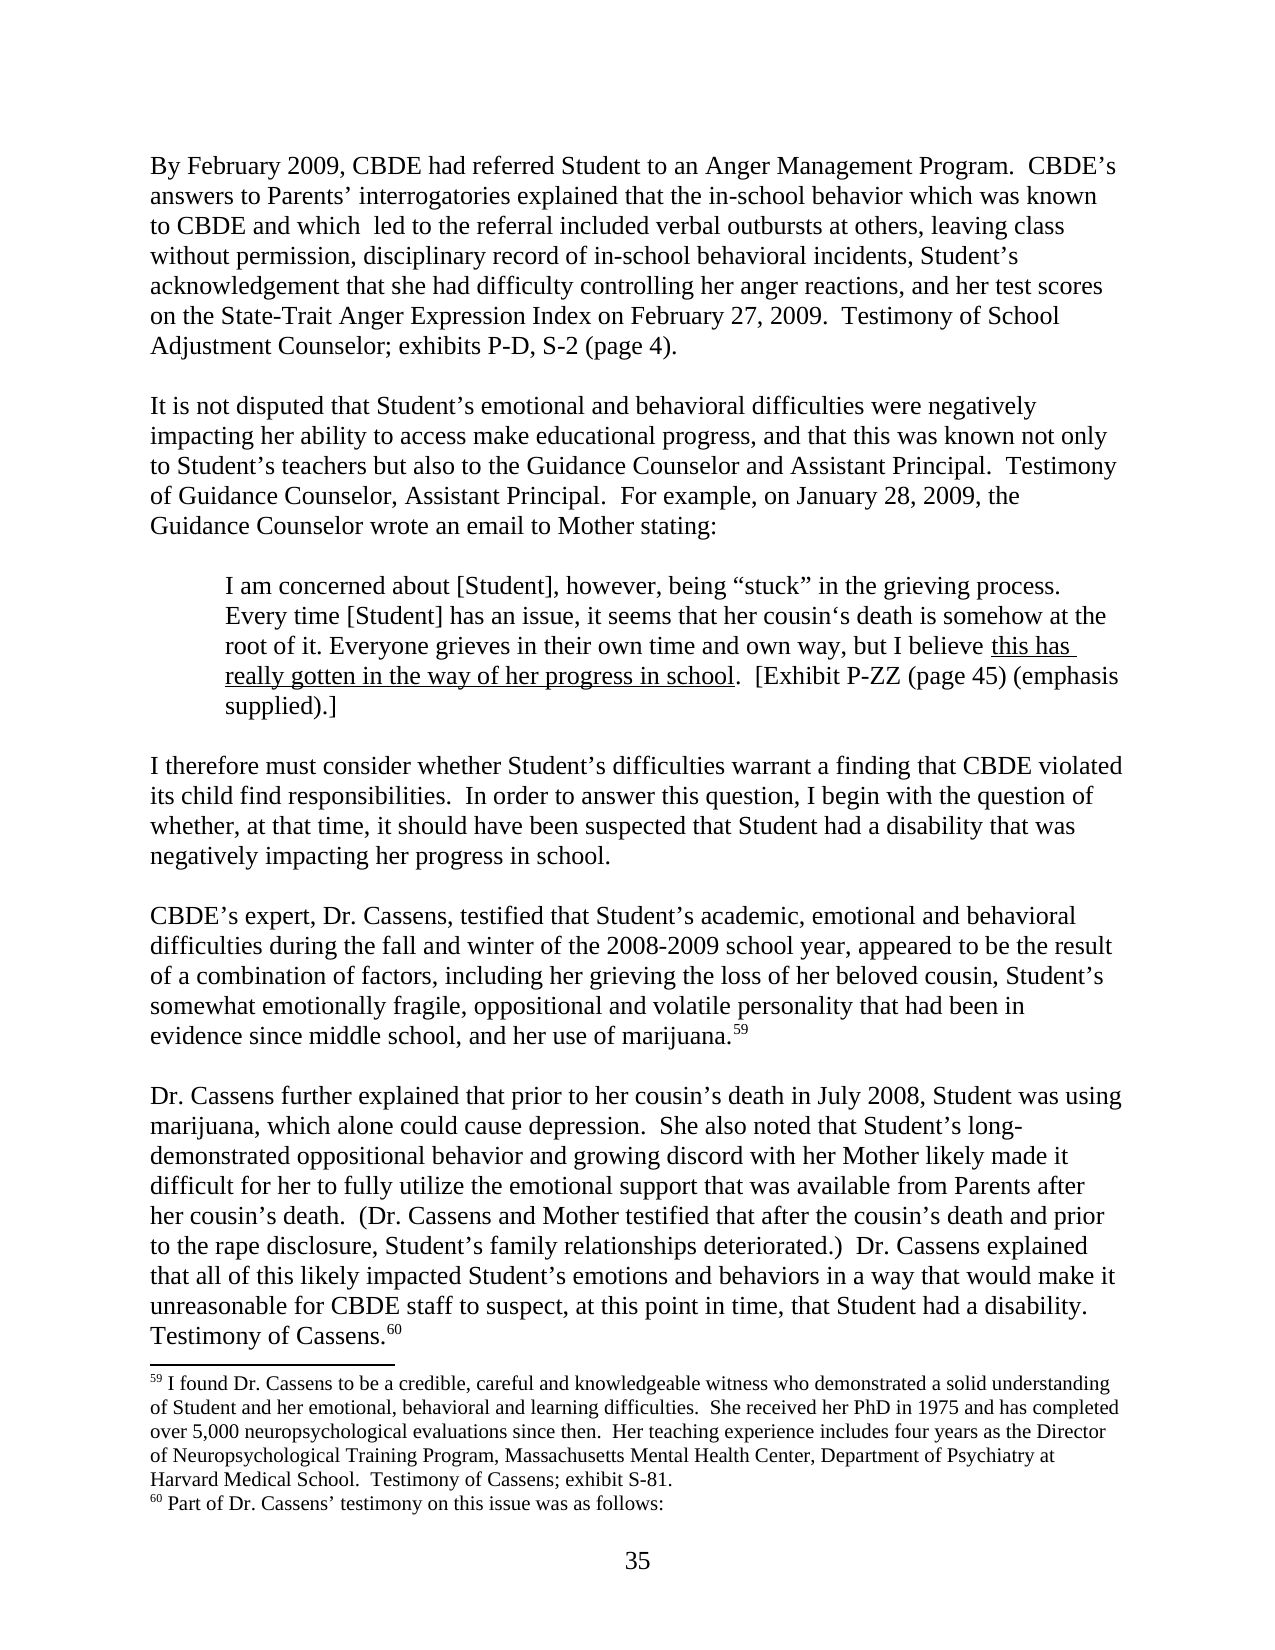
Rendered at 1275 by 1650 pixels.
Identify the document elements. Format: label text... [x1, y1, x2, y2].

text I am concerned about [Student], however, being “stuck” in the grieving process. Every time [Student] has an issue, it seems that her cousin‘s death is somehow at the root of it. Everyone grieves in their own time and own way, but I believe this has really gotten in the way of her progress in school. [Exhibit P-ZZ (page 45) (emphasis supplied).] [225, 570, 1125, 720]
text CBDE’s expert, Dr. Cassens, testified that Student’s academic, emotional and behavioral difficulties during the fall and winter of the 2008-2009 school year, appeared to be the result of a combination of factors, including her grieving the loss of her beloved cousin, Student’s somewhat emotionally fragile, oppositional and volatile personality that had been in evidence since middle school, and her use of marijuana. [150, 900, 1125, 1050]
text I therefore must consider whether Student’s difficulties warrant a finding that CBDE violated its child find responsibilities. In order to answer this question, I begin with the question of whether, at that time, it should have been suspected that Student had a disability that was negatively impacting her progress in school. [150, 750, 1125, 870]
text It is not disputed that Student’s emotional and behavioral difficulties were negatively impacting her ability to access make educational progress, and that this was known not only to Student’s teachers but also to the Guidance Counselor and Assistant Principal. Testimony of Guidance Counselor, Assistant Principal. For example, on January 28, 2009, the Guidance Counselor wrote an email to Mother stating: [150, 390, 1125, 540]
text Dr. Cassens further explained that prior to her cousin’s death in July 2008, Student was using marijuana, which alone could cause depression. She also noted that Student’s long-demonstrated oppositional behavior and growing discord with her Mother likely made it difficult for her to fully utilize the emotional support that was available from Parents after her cousin’s death. (Dr. Cassens and Mother testified that after the cousin’s death and prior to the rape disclosure, Student’s family relationships deteriorated.) Dr. Cassens explained that all of this likely impacted Student’s emotions and behaviors in a way that would make it unreasonable for CBDE staff to suspect, at this point in time, that Student had a disability. Testimony of Cassens. [150, 1080, 1125, 1350]
text By February 2009, CBDE had referred Student to an Anger Management Program. CBDE’s answers to Parents’ interrogatories explained that the in-school behavior which was known to CBDE and which led to the referral included verbal outbursts at others, leaving class without permission, disciplinary record of in-school behavioral incidents, Student’s acknowledgement that she had difficulty controlling her anger reactions, and her test scores on the State-Trait Anger Expression Index on February 27, 2009. Testimony of School Adjustment Counselor; exhibits P-D, S-2 (page 4). [150, 150, 1125, 360]
